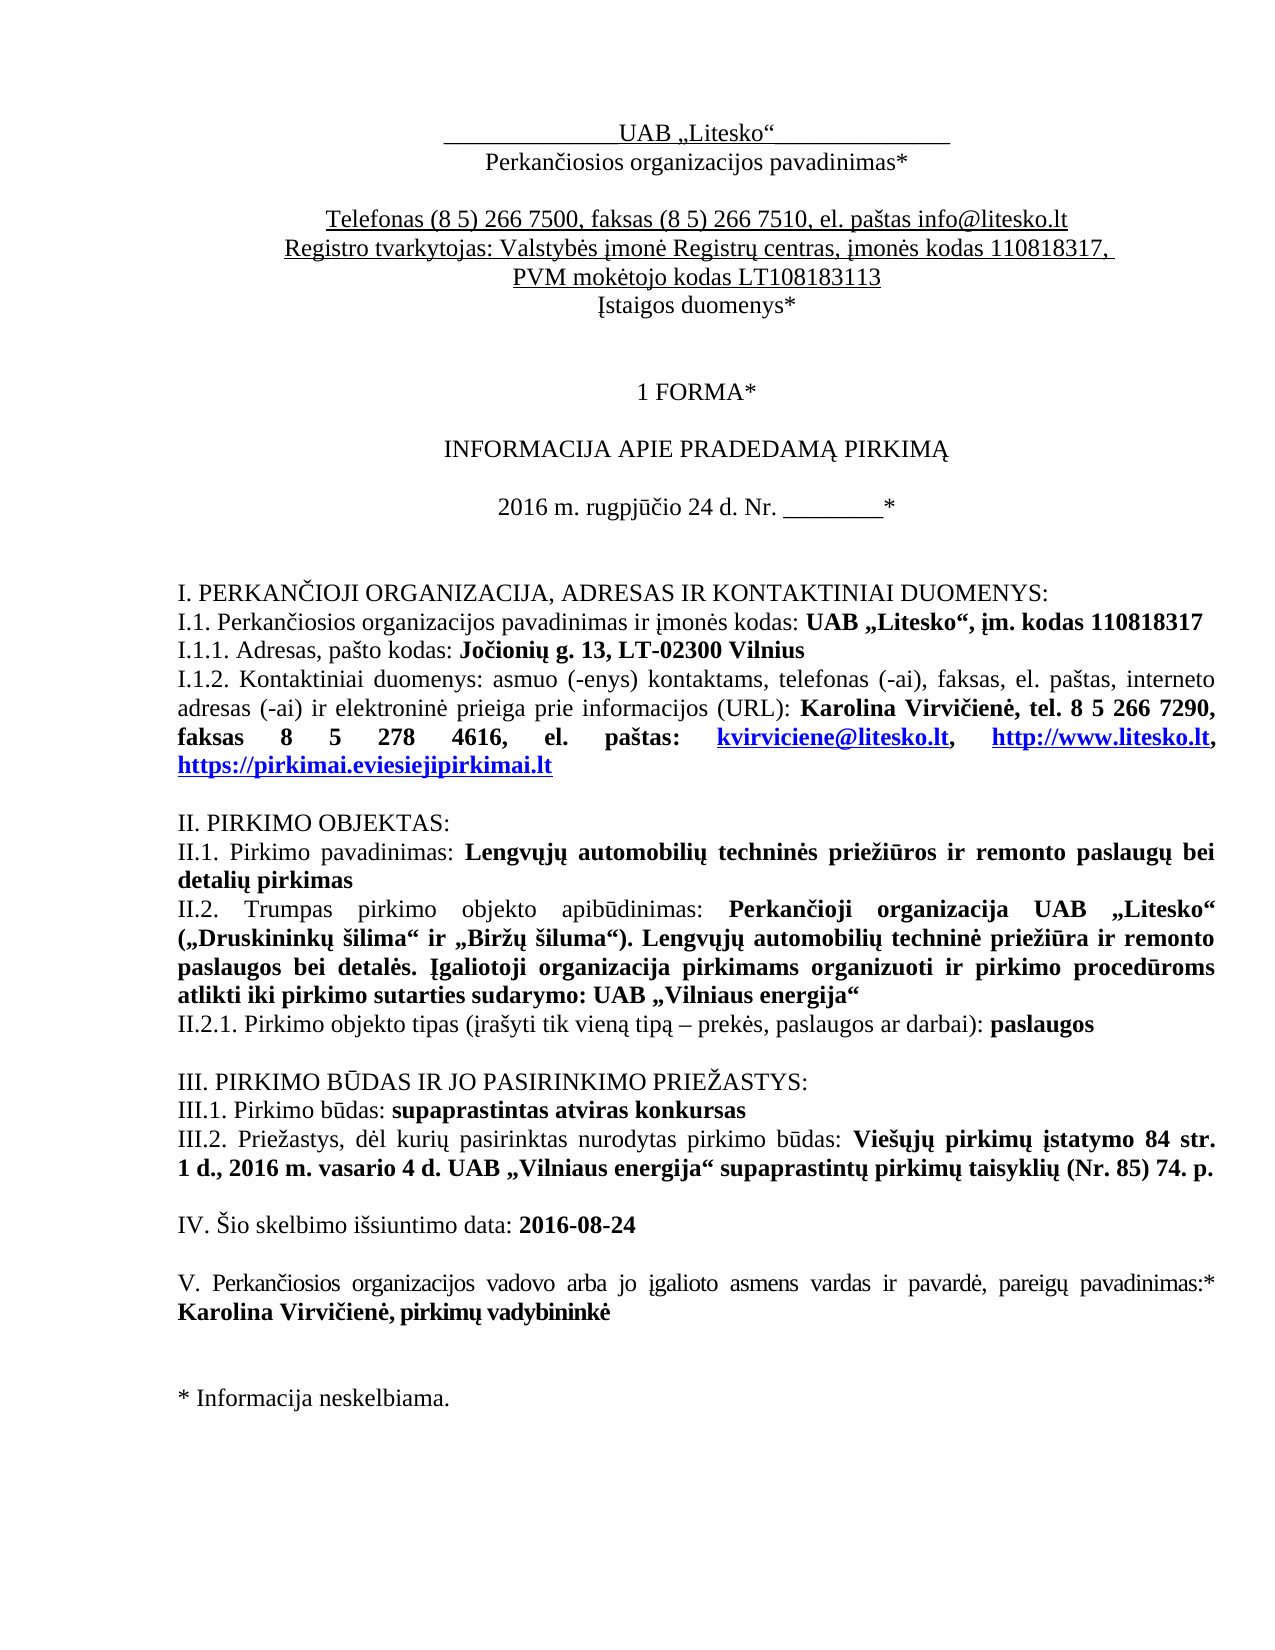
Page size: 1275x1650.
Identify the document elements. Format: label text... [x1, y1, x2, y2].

text II.2.1. Pirkimo objekto tipas (įrašyti tik vieną tipą – prekės, paslaugos ar darbai): paslaugos [177, 1009, 1216, 1038]
text III.2. Priežastys, dėl kurių pasirinktas nurodytas pirkimo būdas: Viešųjų pirkimų įstatymo 84 str. 1 d., 2016 m. vasario 4 d. UAB „Vilniaus energija“ supaprastintų pirkimų taisyklių (Nr. 85) 74. p. [177, 1124, 1216, 1182]
text I.1.2. Kontaktiniai duomenys: asmuo (-enys) kontaktams, telefonas (-ai), faksas, el. paštas, interneto adresas (-ai) ir elektroninė prieiga prie informacijos (URL): Karolina Virvičienė, tel. 8 5 266 7290, faksas 8 5 278 4616, el. paštas: kvirviciene@litesko.lt, http://www.litesko.lt, https://pirkimai.eviesiejipirkimai.lt [177, 664, 1216, 779]
text ______________UAB „Litesko“______________ [177, 118, 1216, 147]
text III. PIRKIMO BŪDAS IR JO PASIRINKIMO PRIEŽASTYS: [177, 1067, 1216, 1096]
text II.1. Pirkimo pavadinimas: Lengvųjų automobilių techninės priežiūros ir remonto paslaugų bei detalių pirkimas [177, 837, 1216, 894]
text II.2. Trumpas pirkimo objekto apibūdinimas: Perkančioji organizacija UAB „Litesko“ („Druskininkų šilima“ ir „Biržų šiluma“). Lengvųjų automobilių techninė priežiūra ir remonto paslaugos bei detalės. Įgaliotoji organizacija pirkimams organizuoti ir pirkimo procedūroms atlikti iki pirkimo sutarties sudarymo: UAB „Vilniaus energija“ [177, 894, 1216, 1009]
text PVM mokėtojo kodas LT108183113 [177, 262, 1216, 291]
text Perkančiosios organizacijos pavadinimas* [177, 147, 1216, 176]
text I.1.1. Adresas, pašto kodas: Jočionių g. 13, LT-02300 Vilnius [177, 636, 1216, 664]
text 2016 m. rugpjūčio 24 d. Nr. ________* [177, 492, 1216, 521]
text V. Perkančiosios organizacijos vadovo arba jo įgalioto asmens vardas ir pavardė, pareigų pavadinimas:* Karolina Virvičienė, pirkimų vadybininkė [177, 1268, 1216, 1326]
text * Informacija neskelbiama. [177, 1383, 1216, 1412]
text Registro tvarkytojas: Valstybės įmonė Registrų centras, įmonės kodas 110818317, [177, 233, 1216, 262]
text Telefonas (8 5) 266 7500, faksas (8 5) 266 7510, el. paštas info@litesko.lt [177, 204, 1216, 233]
text INFORMACIJA APIE PRADEDAMĄ PIRKIMĄ [177, 434, 1216, 463]
text 1 FORMA* [177, 377, 1216, 406]
text III.1. Pirkimo būdas: supaprastintas atviras konkursas [177, 1096, 1216, 1124]
text I.1. Perkančiosios organizacijos pavadinimas ir įmonės kodas: UAB „Litesko“, įm. kodas 110818317 [177, 607, 1216, 636]
text Įstaigos duomenys* [177, 291, 1216, 319]
text I. PERKANČIOJI ORGANIZACIJA, ADRESAS IR KONTAKTINIAI DUOMENYS: [177, 578, 1216, 607]
text IV. Šio skelbimo išsiuntimo data: 2016-08-24 [177, 1211, 1216, 1239]
text II. PIRKIMO OBJEKTAS: [177, 808, 1216, 837]
